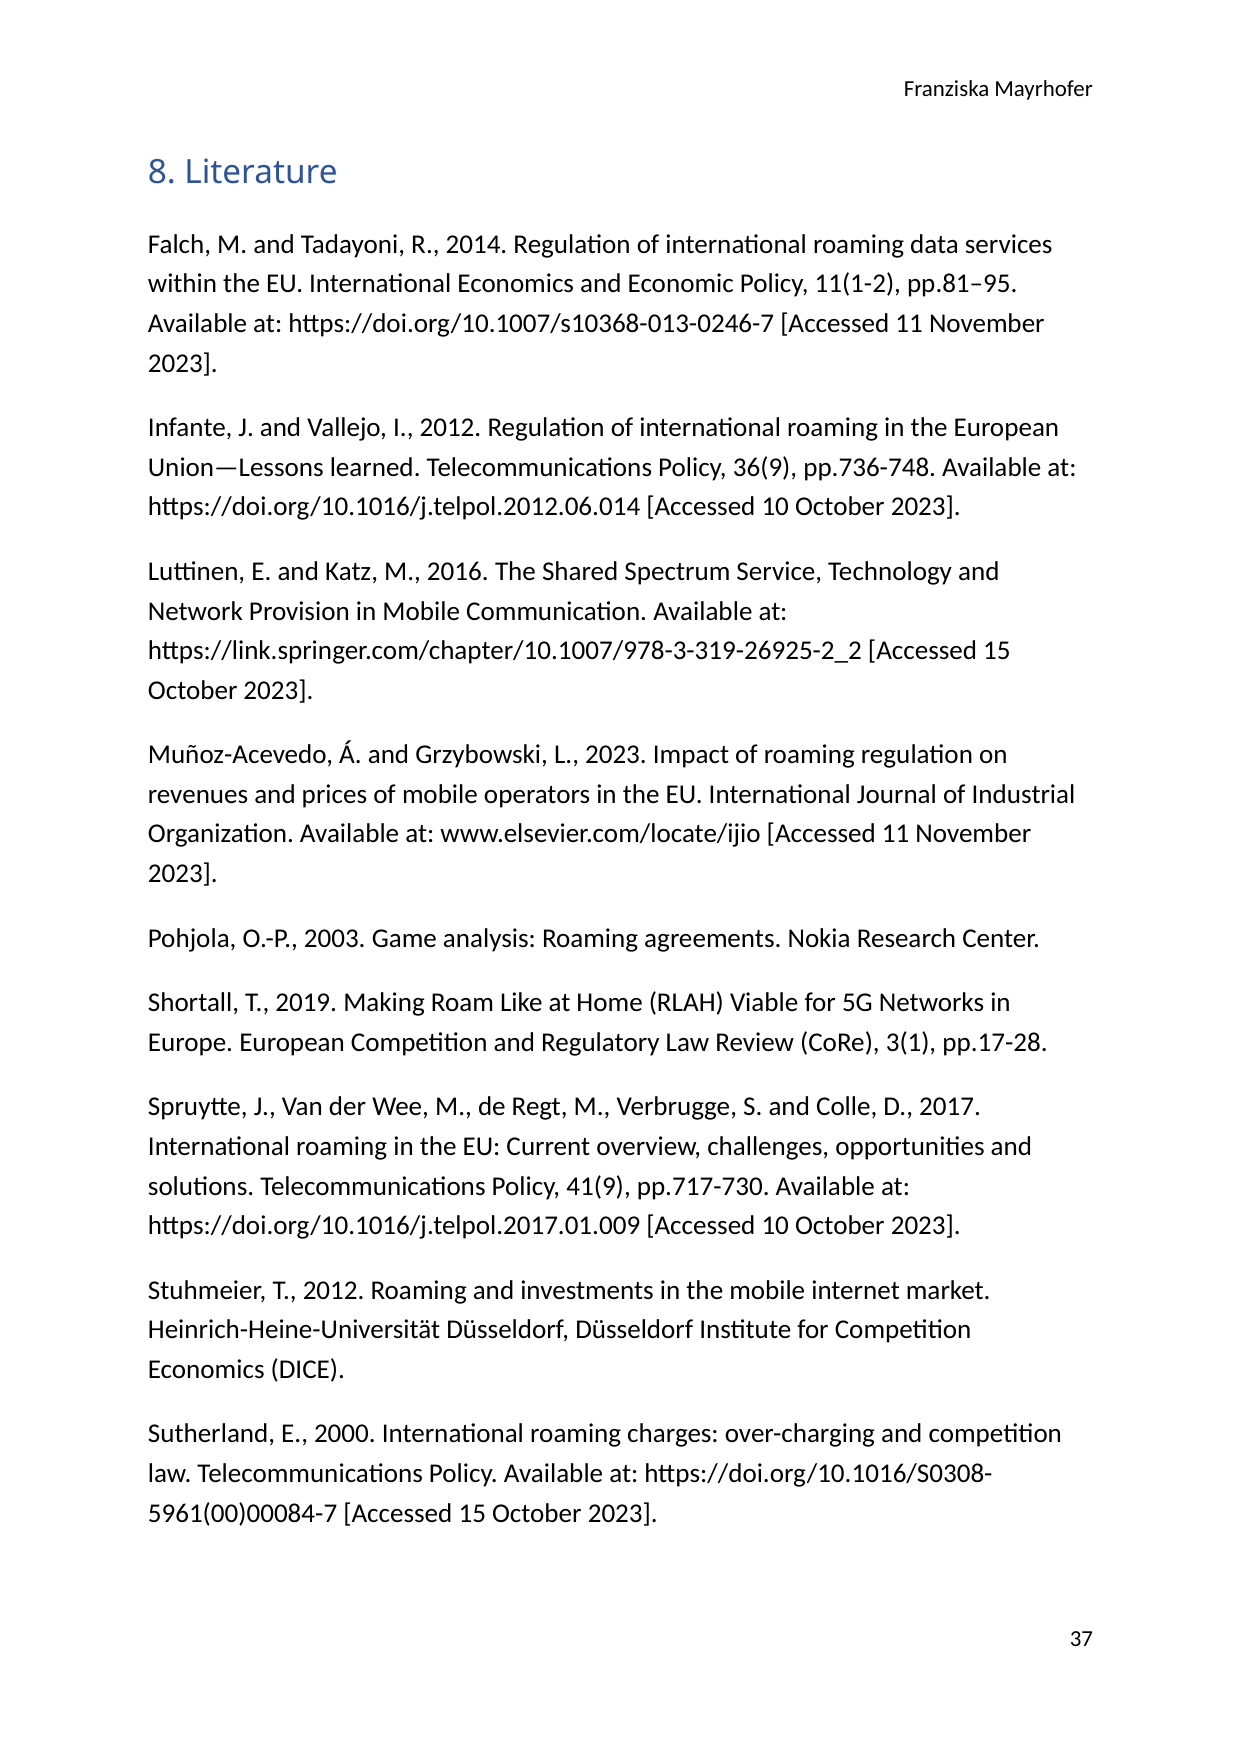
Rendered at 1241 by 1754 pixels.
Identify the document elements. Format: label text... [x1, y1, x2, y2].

subtitle 8. Literature [148, 148, 1093, 193]
text Muñoz-Acevedo, Á. and Grzybowski, L., 2023. Impact of roaming regulation on revenues and prices of mobile operators in the EU. International Journal of Industrial Organization. Available at: www.elsevier.com/locate/ijio [Accessed 11 November 2023]. [148, 737, 1093, 889]
text Luttinen, E. and Katz, M., 2016. The Shared Spectrum Service, Technology and Network Provision in Mobile Communication. Available at: https://link.springer.com/chapter/10.1007/978-3-319-26925-2_2 [Accessed 15 October 2023]. [148, 554, 1093, 706]
text Falch, M. and Tadayoni, R., 2014. Regulation of international roaming data services within the EU. International Economics and Economic Policy, 11(1-2), pp.81–95. Available at: https://doi.org/10.1007/s10368-013-0246-7 [Accessed 11 November 2023]. [148, 227, 1093, 379]
text Spruytte, J., Van der Wee, M., de Regt, M., Verbrugge, S. and Colle, D., 2017. International roaming in the EU: Current overview, challenges, opportunities and solutions. Telecommunications Policy, 41(9), pp.717-730. Available at: https://doi.org/10.1016/j.telpol.2017.01.009 [Accessed 10 October 2023]. [148, 1089, 1093, 1241]
text Sutherland, E., 2000. International roaming charges: over-charging and competition law. Telecommunications Policy. Available at: https://doi.org/10.1016/S0308-5961(00)00084-7 [Accessed 15 October 2023]. [148, 1417, 1093, 1529]
text Infante, J. and Vallejo, I., 2012. Regulation of international roaming in the European Union—Lessons learned. Telecommunications Policy, 36(9), pp.736-748. Available at: https://doi.org/10.1016/j.telpol.2012.06.014 [Accessed 10 October 2023]. [148, 410, 1093, 523]
text Shortall, T., 2019. Making Roam Like at Home (RLAH) Viable for 5G Networks in Europe. European Competition and Regulatory Law Review (CoRe), 3(1), pp.17-28. [148, 985, 1093, 1058]
text Pohjola, O.-P., 2003. Game analysis: Roaming agreements. Nokia Research Center. [148, 921, 1093, 954]
text Stuhmeier, T., 2012. Roaming and investments in the mobile internet market. Heinrich-Heine-Universität Düsseldorf, Düsseldorf Institute for Competition Economics (DICE). [148, 1273, 1093, 1385]
